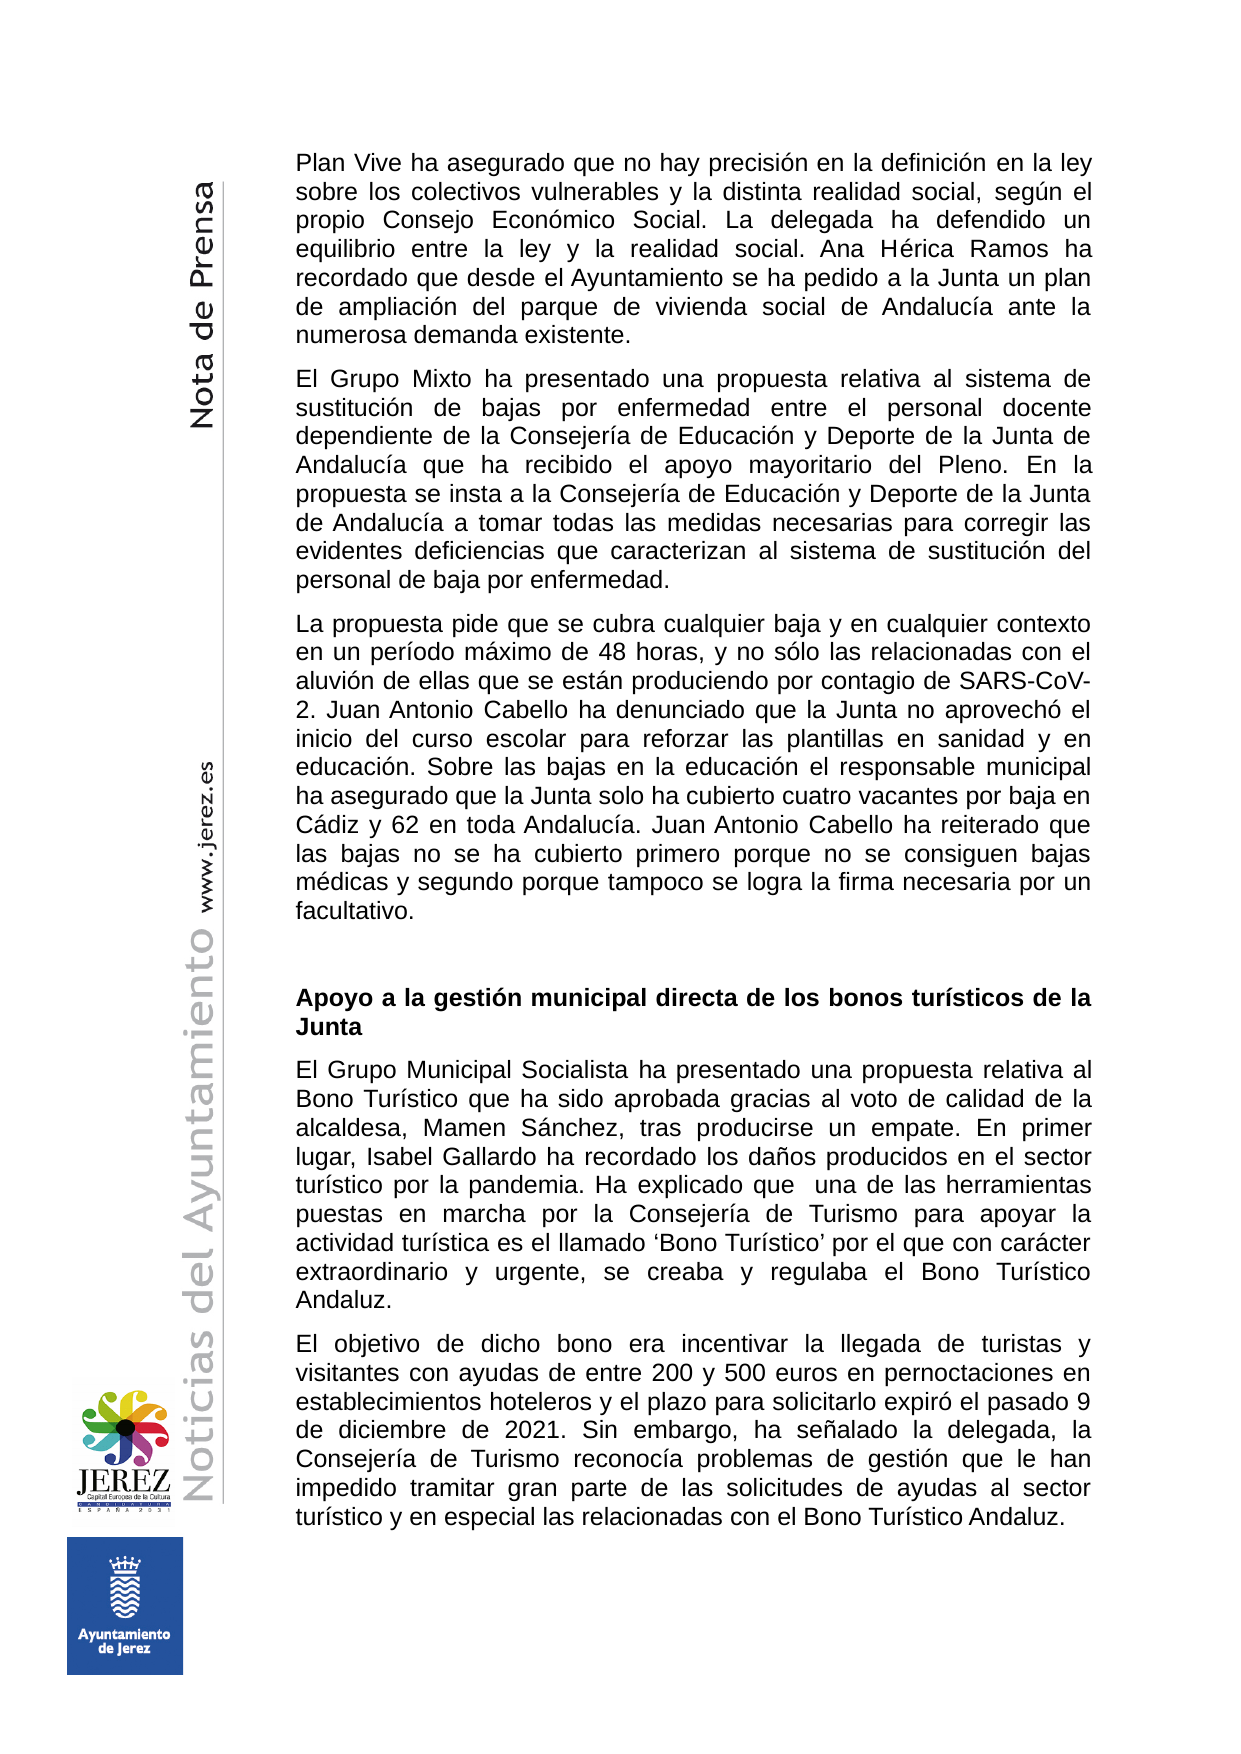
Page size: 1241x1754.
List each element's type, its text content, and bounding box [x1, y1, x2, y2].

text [295, 148, 1092, 349]
text Apoyo a la gestión municipal directa de los bonos turísticos de la Junta [295, 983, 1092, 1041]
text El Grupo Mixto ha presentado una propuesta relativa al sistema de sustitución de bajas por enfermedad entre el personal docente dependiente de la Consejería de Educación y Deporte de la Junta de Andalucía que ha recibido el apoyo mayoritario del Pleno. En la propuesta se insta a la Consejería de Educación y Deporte de la Junta de Andalucía a tomar todas las medidas necesarias para corregir las evidentes deficiencias que caracterizan al sistema de sustitución del personal de baja por enfermedad. [295, 364, 1092, 594]
text La propuesta pide que se cubra cualquier baja y en cualquier contexto en un período máximo de 48 horas, y no sólo las relacionadas con el aluvión de ellas que se están produciendo por contagio de SARS-CoV-2. Juan Antonio Cabello ha denunciado que la Junta no aprovechó el inicio del curso escolar para reforzar las plantillas en sanidad y en educación. Sobre las bajas en la educación el responsable municipal ha asegurado que la Junta solo ha cubierto cuatro vacantes por baja en Cádiz y 62 en toda Andalucía. Juan Antonio Cabello ha reiterado que las bajas no se ha cubierto primero porque no se consiguen bajas médicas y segundo porque tampoco se logra la firma necesaria por un facultativo. [295, 608, 1092, 925]
picture [67, 180, 224, 1675]
text El Grupo Municipal Socialista ha presentado una propuesta relativa al Bono Turístico que ha sido aprobada gracias al voto de calidad de la alcaldesa, Mamen Sánchez, tras producirse un empate. En primer lugar, Isabel Gallardo ha recordado los daños producidos en el sector turístico por la pandemia. Ha explicado que una de las herramientas puestas en marcha por la Consejería de Turismo para apoyar la actividad turística es el llamado ‘Bono Turístico’ por el que con carácter extraordinario y urgente, se creaba y regulaba el Bono Turístico Andaluz. [295, 1055, 1092, 1314]
text El objetivo de dicho bono era incentivar la llegada de turistas y visitantes con ayudas de entre 200 y 500 euros en pernoctaciones en establecimientos hoteleros y el plazo para solicitarlo expiró el pasado 9 de diciembre de 2021. Sin embargo, ha señalado la delegada, la Consejería de Turismo reconocía problemas de gestión que le han impedido tramitar gran parte de las solicitudes de ayudas al sector turístico y en especial las relacionadas con el Bono Turístico Andaluz. [295, 1329, 1092, 1530]
